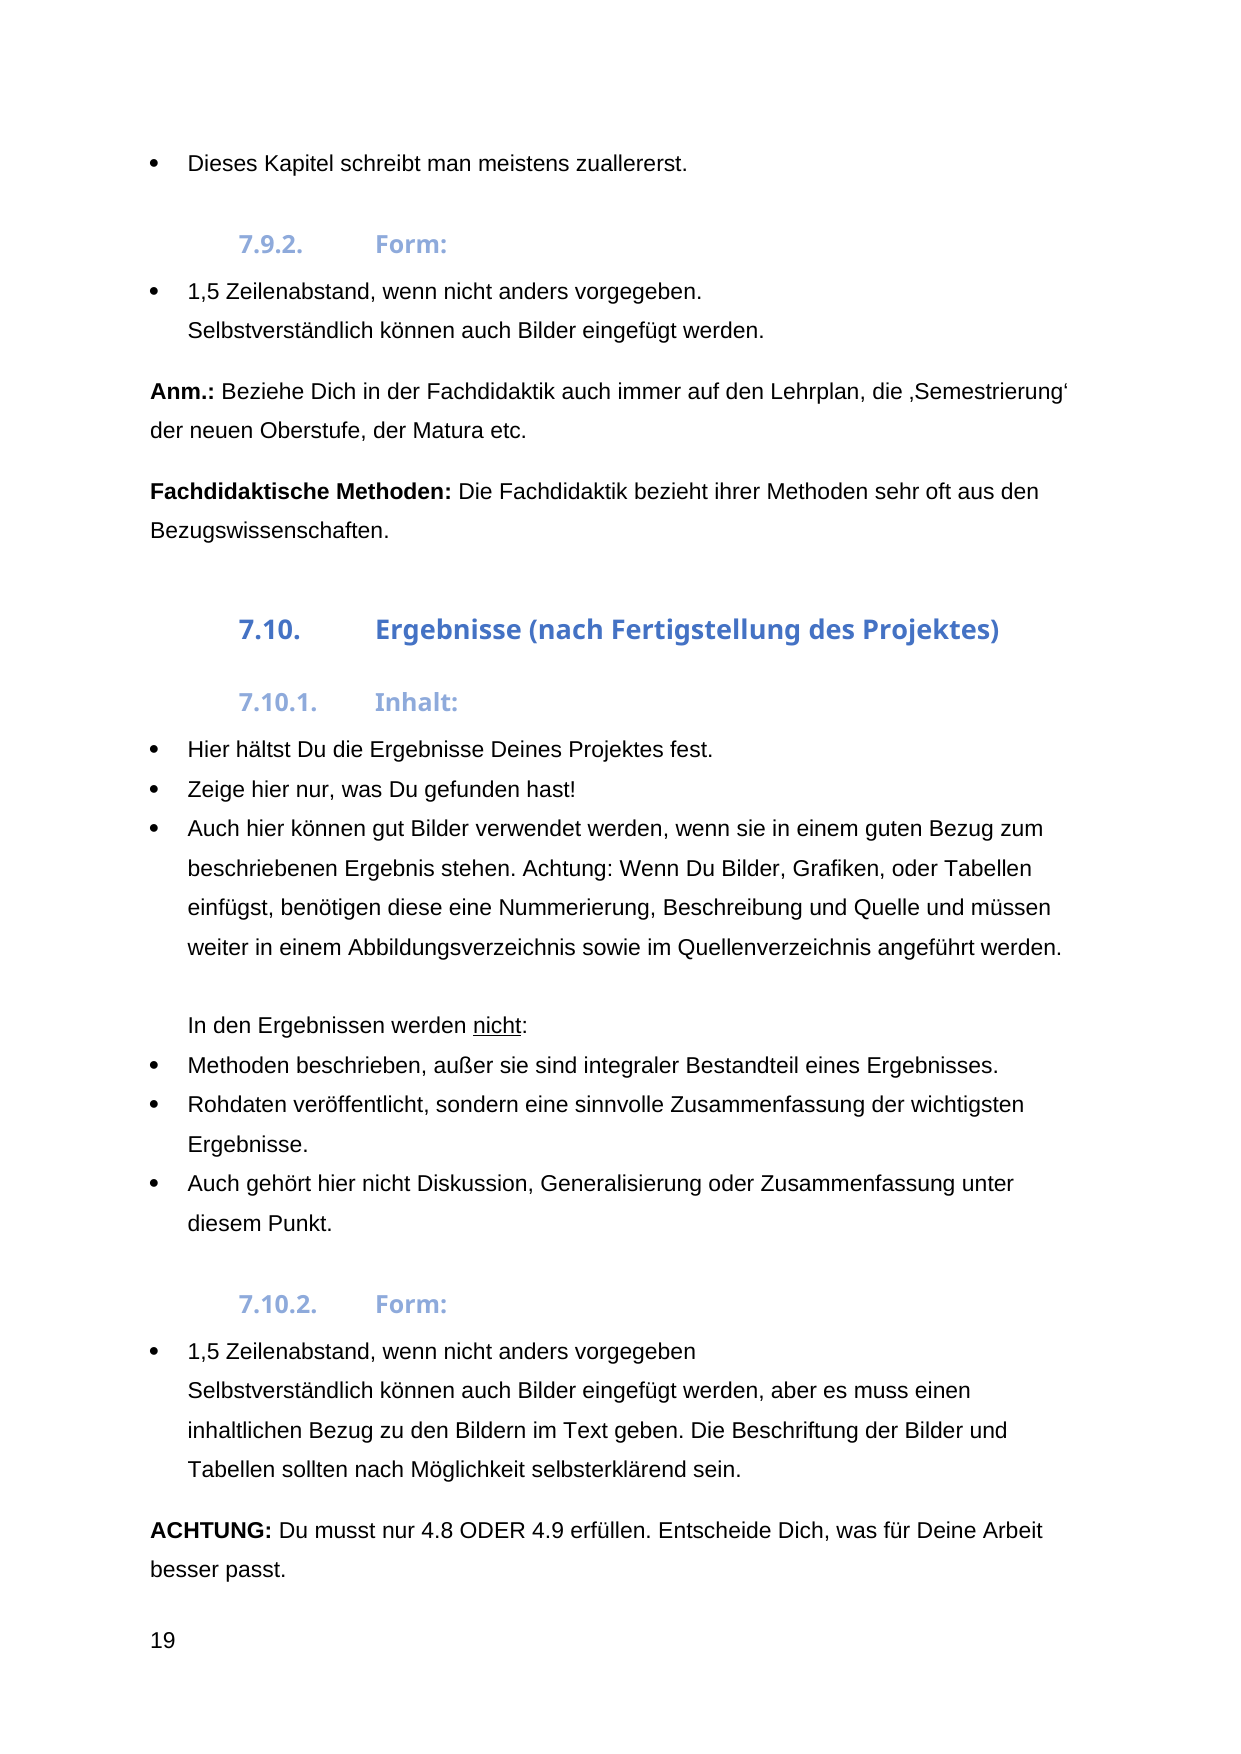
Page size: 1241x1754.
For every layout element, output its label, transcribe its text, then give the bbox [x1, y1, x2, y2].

subtitle Inhalt: [239, 685, 1090, 719]
list Methoden beschrieben, außer sie sind integraler Bestandteil eines Ergebnisses. [150, 1052, 1090, 1078]
list Rohdaten veröffentlicht, sondern eine sinnvolle Zusammenfassung der wichtigsten Ergebnisse. [150, 1091, 1090, 1157]
list Hier hältst Du die Ergebnisse Deines Projektes fest. [150, 736, 1090, 762]
list In den Ergebnissen werden nicht: [187, 1012, 1090, 1039]
list 1,5 Zeilenabstand, wenn nicht anders vorgegeben [150, 1338, 1090, 1364]
list Selbstverständlich können auch Bilder eingefügt werden, aber es muss einen inhaltlichen Bezug zu den Bildern im Text geben. Die Beschriftung der Bilder und Tabellen sollten nach Möglichkeit selbsterklärend sein. [187, 1377, 1090, 1483]
list Zeige hier nur, was Du gefunden hast! [150, 776, 1090, 802]
subtitle Ergebnisse (nach Fertigstellung des Projektes) [239, 611, 1090, 648]
text Fachdidaktische Methoden: Die Fachdidaktik bezieht ihrer Methoden sehr oft aus den Bezugswissenschaften. [150, 478, 1090, 543]
list 1,5 Zeilenabstand, wenn nicht anders vorgegeben. [150, 278, 1090, 304]
text Anm.: Beziehe Dich in der Fachdidaktik auch immer auf den Lehrplan, die ‚Semestrierung‘ der neuen Oberstufe, der Matura etc. [150, 378, 1090, 444]
list Auch gehört hier nicht Diskussion, Generalisierung oder Zusammenfassung unter diesem Punkt. [150, 1170, 1090, 1236]
list Selbstverständlich können auch Bilder eingefügt werden. [187, 317, 1090, 344]
subtitle Form: [239, 227, 1090, 261]
subtitle Form: [239, 1287, 1090, 1321]
list Dieses Kapitel schreibt man meistens zuallererst. [150, 150, 1090, 176]
list Auch hier können gut Bilder verwendet werden, wenn sie in einem guten Bezug zum beschriebenen Ergebnis stehen. Achtung: Wenn Du Bilder, Grafiken, oder Tabellen einfügst, benötigen diese eine Nummerierung, Beschreibung und Quelle und müssen weiter in einem Abbildungsverzeichnis sowie im Quellenverzeichnis angeführt werden. [150, 815, 1090, 960]
text ACHTUNG: Du musst nur 4.8 ODER 4.9 erfüllen. Entscheide Dich, was für Deine Arbeit besser passt. [150, 1517, 1090, 1582]
